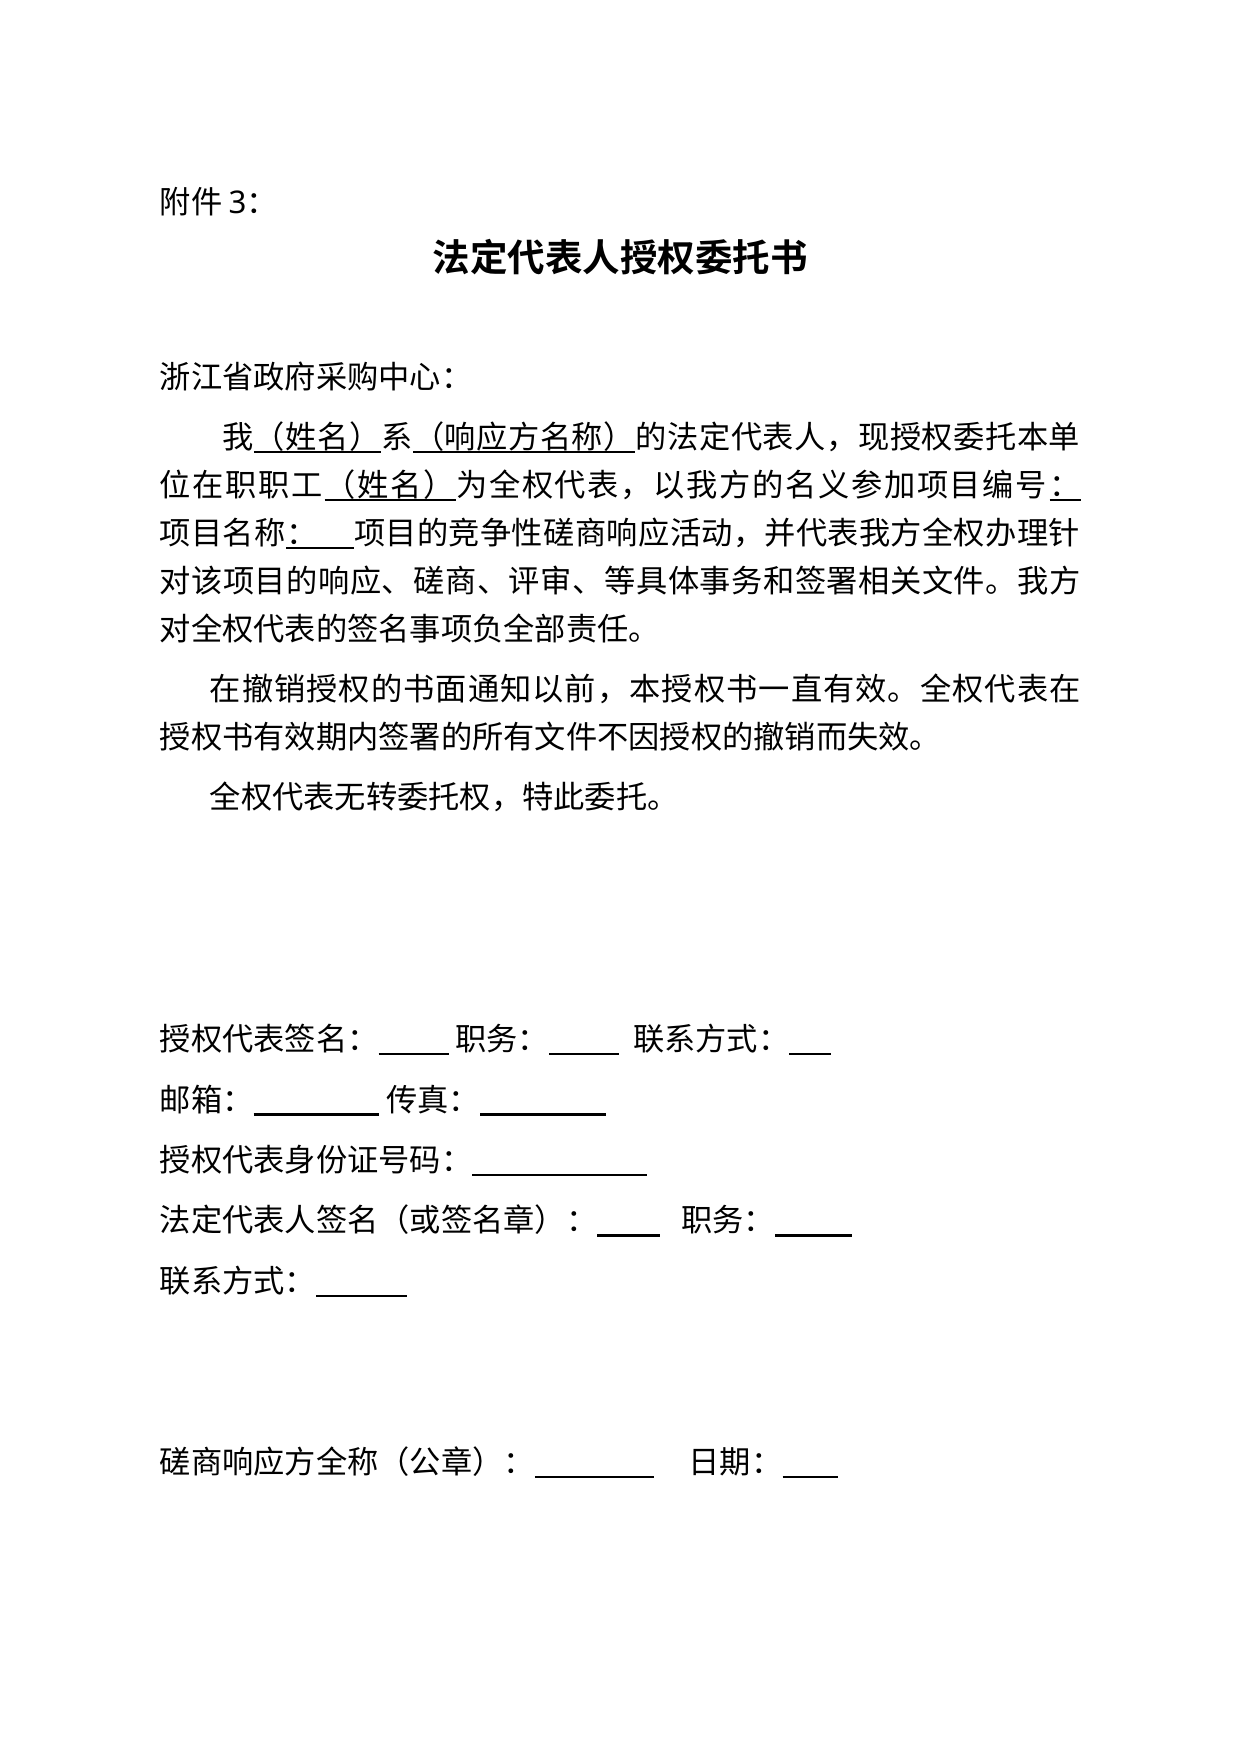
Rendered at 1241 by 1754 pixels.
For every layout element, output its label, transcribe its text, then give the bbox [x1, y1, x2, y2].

text 邮箱： 传真： [159, 1073, 1081, 1121]
text 法定代表人签名（或签名章）： 职务： [159, 1193, 1081, 1241]
text 联系方式： [159, 1254, 1081, 1302]
text 磋商响应方全称（公章）： 日期： [159, 1435, 1081, 1483]
text 附件3： [159, 175, 1081, 223]
text 授权代表身份证号码： [159, 1133, 1081, 1181]
text 授权代表签名： 职务： 联系方式： [159, 1012, 1081, 1060]
text 我（姓名）系（响应方名称）的法定代表人，现授权委托本单位在职职工（姓名）为全权代表，以我方的名义参加项目编号： 项目名称： 项目的竞争性磋商响应活动，并代表我方全权办理针对该项目的响应、磋商、评审、等具体事务和签署相关文件。我方对全权代表的签名事项负全部责任。 [159, 410, 1081, 650]
text 在撤销授权的书面通知以前，本授权书一直有效。全权代表在授权书有效期内签署的所有文件不因授权的撤销而失效。 [159, 662, 1081, 758]
text 全权代表无转委托权，特此委托。 [159, 771, 1081, 818]
text 浙江省政府采购中心： [159, 350, 1081, 398]
text 法定代表人授权委托书 [159, 228, 1081, 282]
